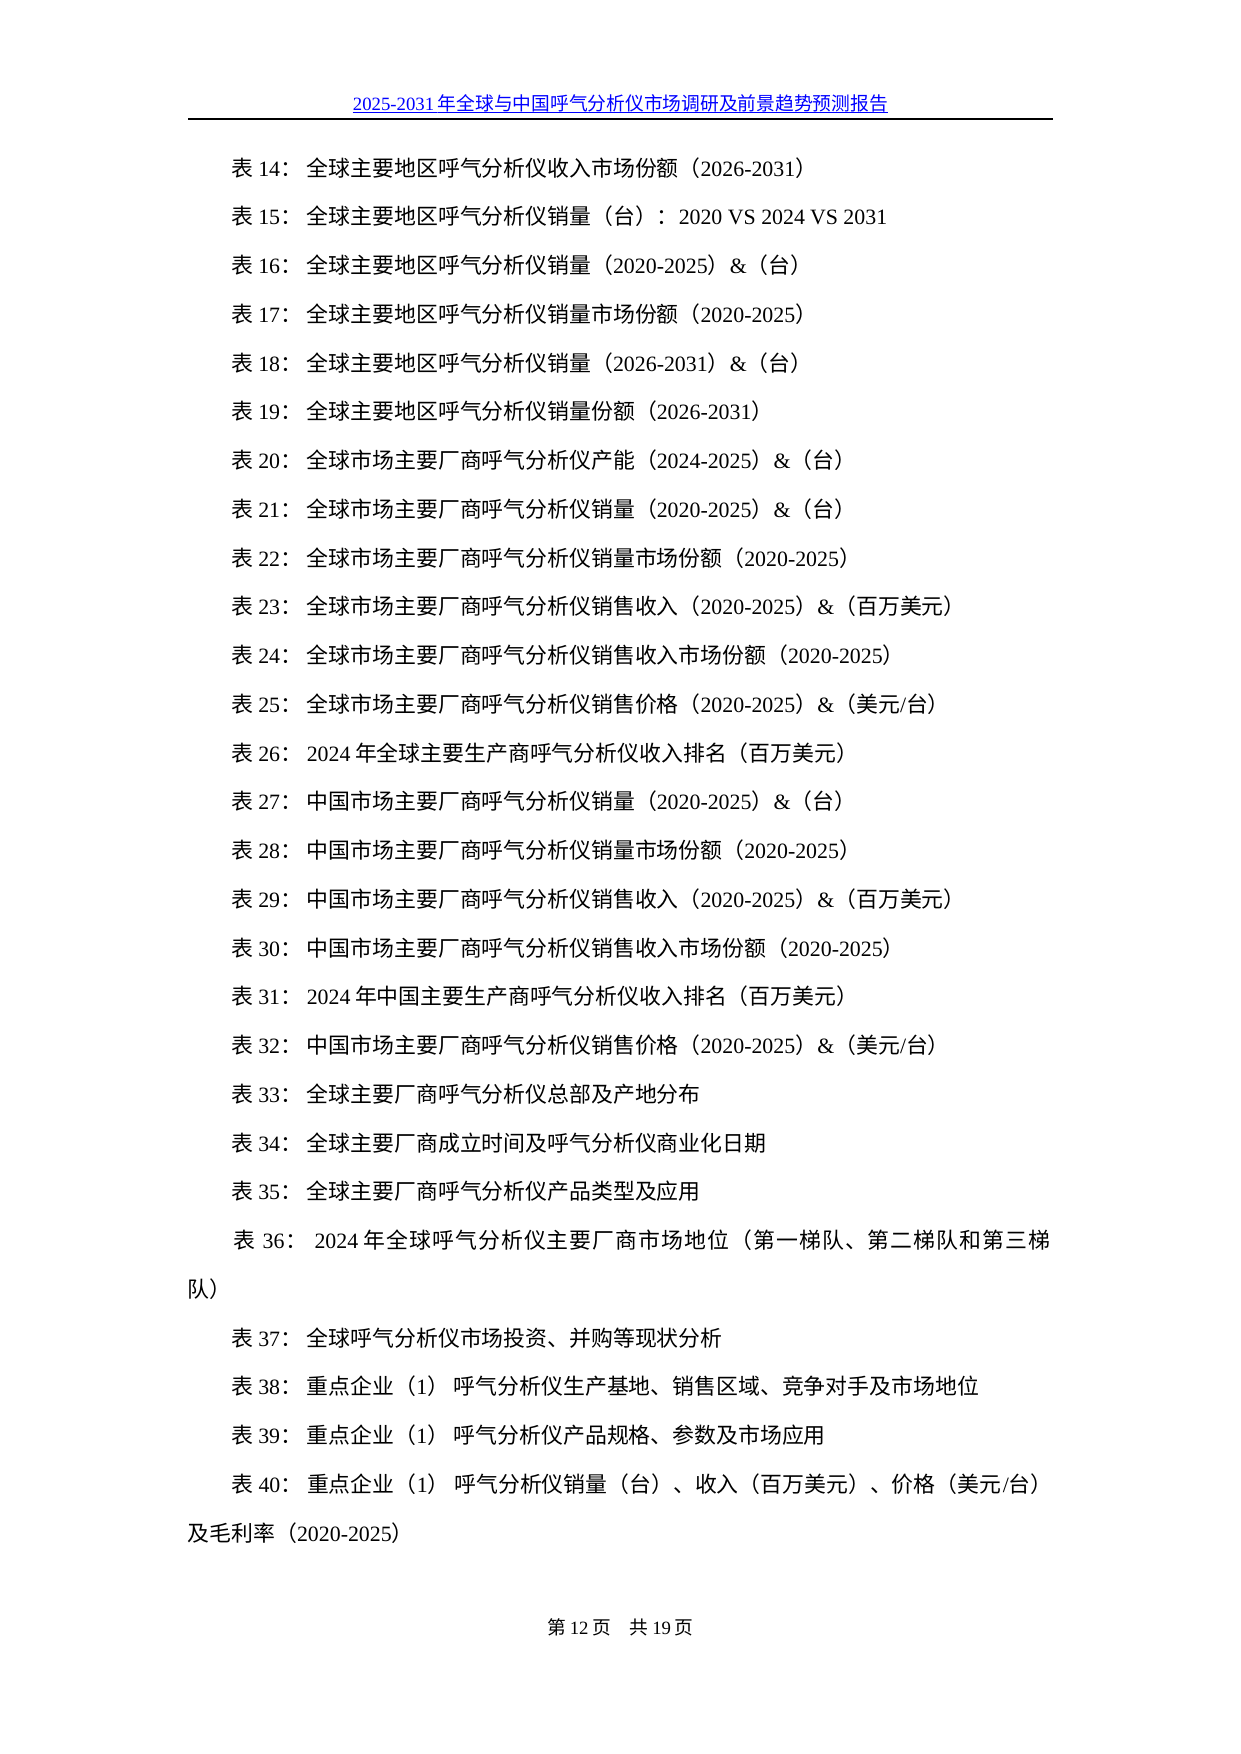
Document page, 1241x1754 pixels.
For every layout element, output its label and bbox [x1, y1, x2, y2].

text [187, 150, 1053, 1548]
